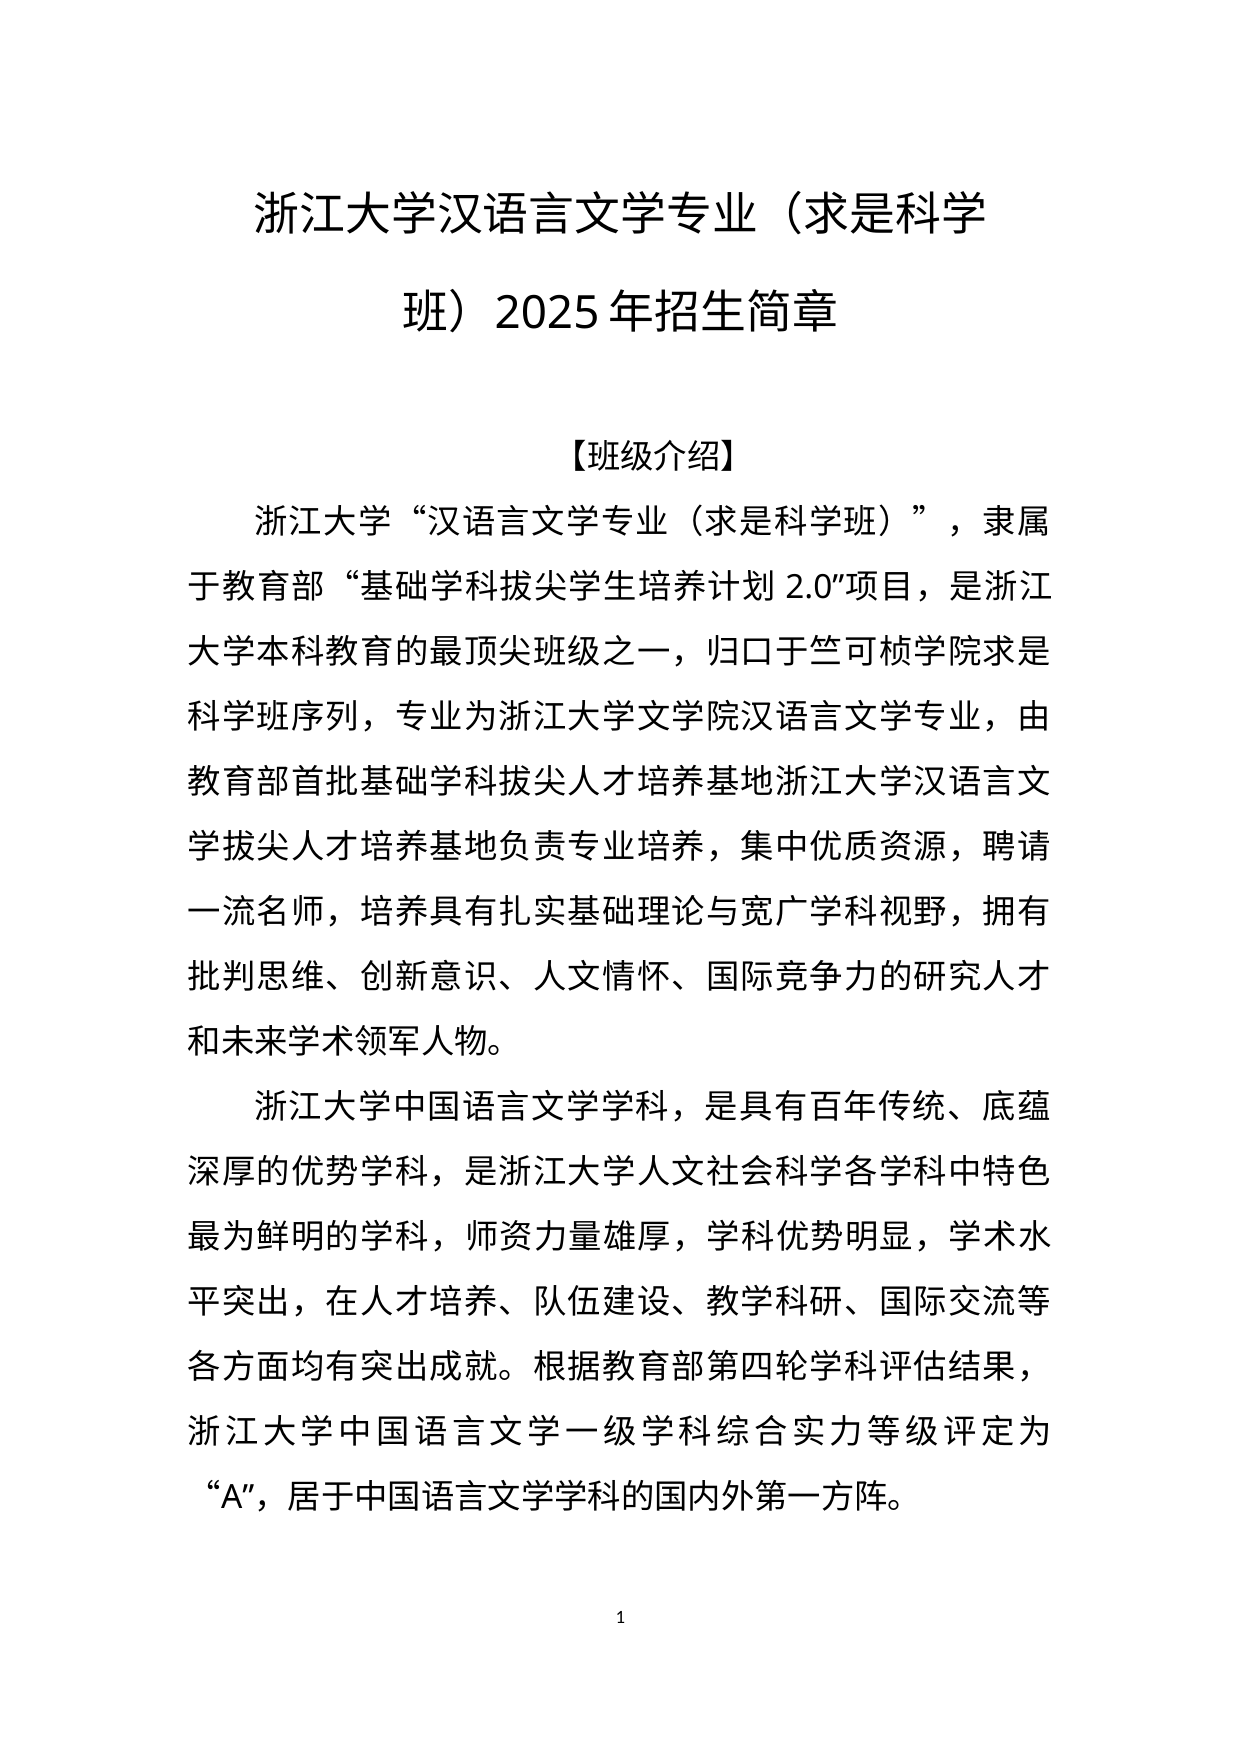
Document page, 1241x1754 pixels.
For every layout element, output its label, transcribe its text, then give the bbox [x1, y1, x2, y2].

text 【班级介绍】 [187, 422, 1053, 487]
text 浙江大学中国语言文学学科，是具有百年传统、底蕴深厚的优势学科，是浙江大学人文社会科学各学科中特色最为鲜明的学科，师资力量雄厚，学科优势明显，学术水平突出，在人才培养、队伍建设、教学科研、国际交流等各方面均有突出成就。根据教育部第四轮学科评估结果，浙江大学中国语言文学一级学科综合实力等级评定为“A”，居于中国语言文学学科的国内外第一方阵。 [187, 1072, 1053, 1527]
text 浙江大学汉语言文学专业（求是科学班）2025年招生简章 [187, 162, 1053, 357]
text 浙江大学“汉语言文学专业（求是科学班）”，隶属于教育部“基础学科拔尖学生培养计划2.0”项目，是浙江大学本科教育的最顶尖班级之一，归口于竺可桢学院求是科学班序列，专业为浙江大学文学院汉语言文学专业，由教育部首批基础学科拔尖人才培养基地浙江大学汉语言文学拔尖人才培养基地负责专业培养，集中优质资源，聘请一流名师，培养具有扎实基础理论与宽广学科视野，拥有批判思维、创新意识、人文情怀、国际竞争力的研究人才和未来学术领军人物。 [187, 487, 1053, 1072]
